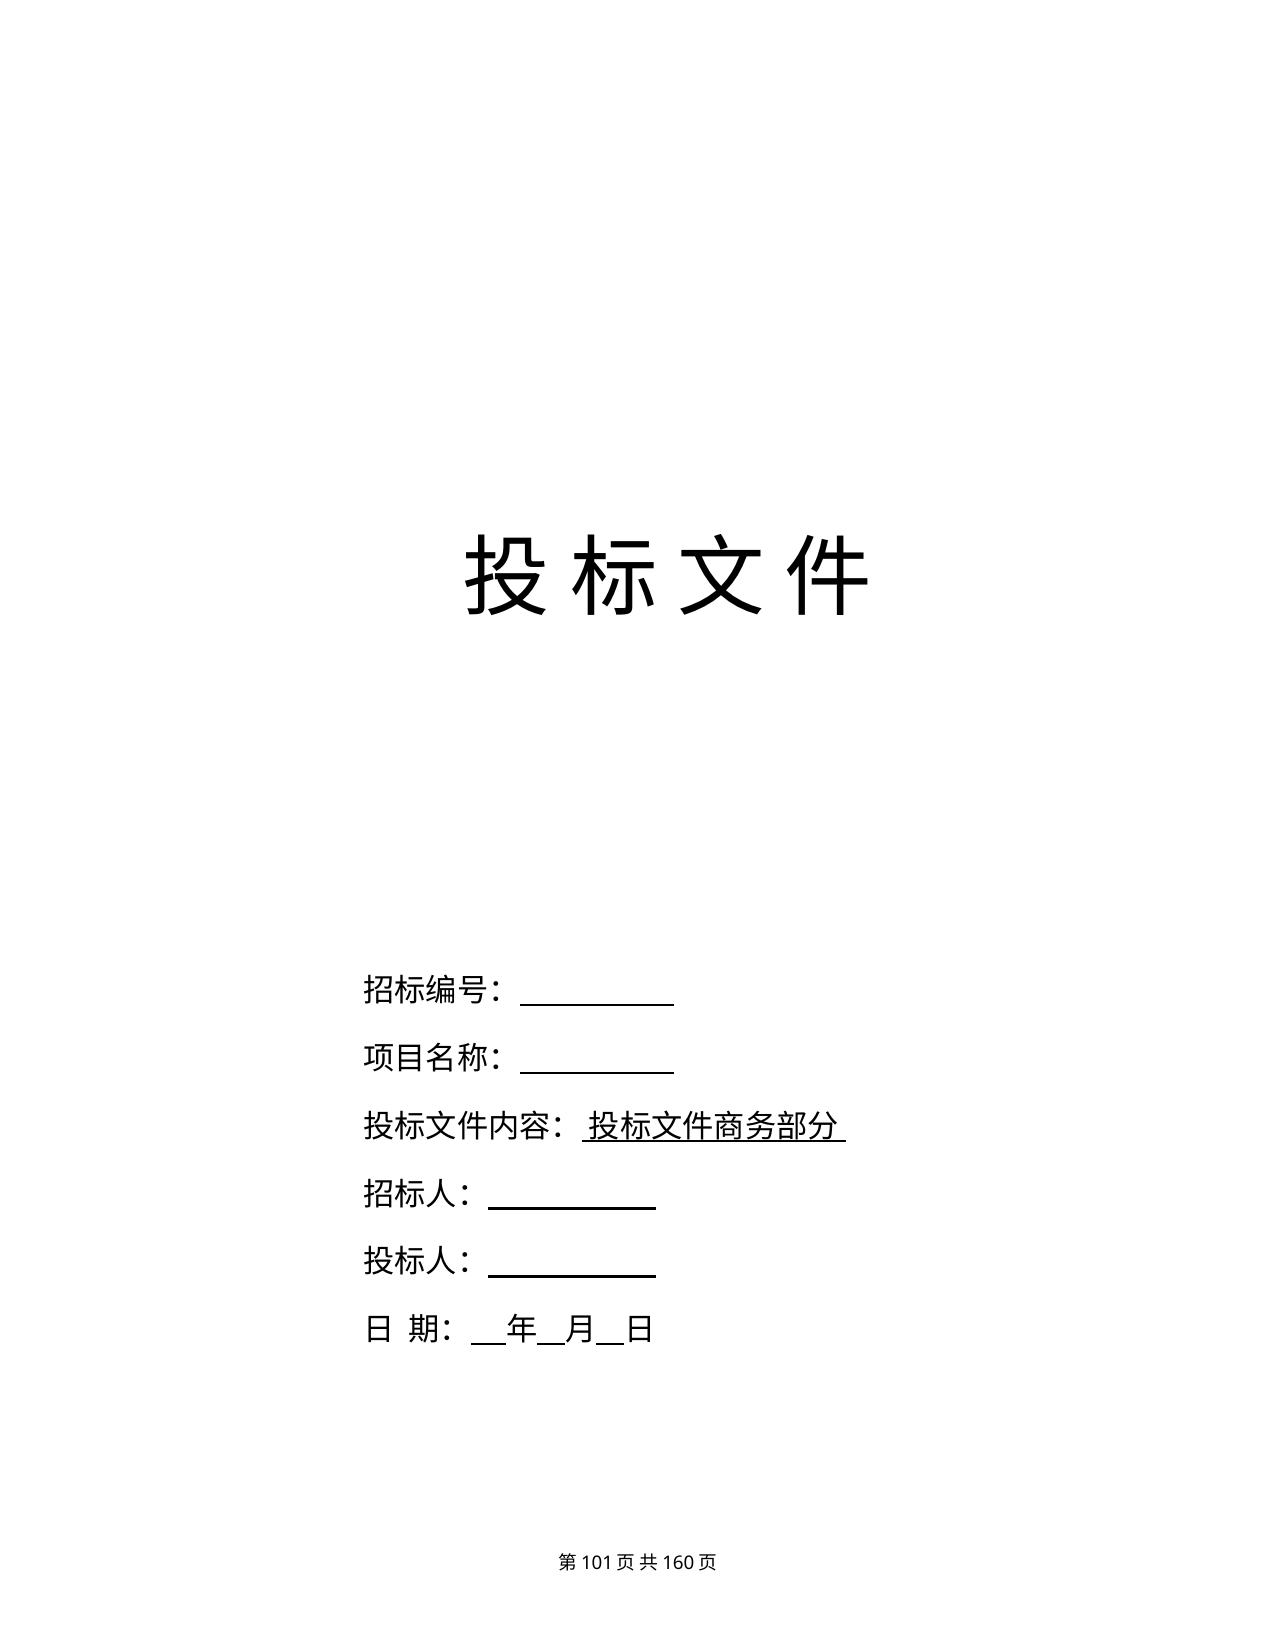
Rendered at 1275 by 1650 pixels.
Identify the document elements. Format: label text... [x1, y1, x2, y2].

text 招标人： [168, 1169, 1166, 1214]
text 投标文件内容： 投标文件商务部分 [168, 1101, 1166, 1146]
text 日 期： 年 月 日 [168, 1304, 1166, 1349]
text 投 标 文 件 [168, 507, 1166, 634]
text 招标编号： [168, 965, 1166, 1011]
text 投标人： [168, 1237, 1166, 1282]
text 项目名称： [168, 1033, 1166, 1078]
